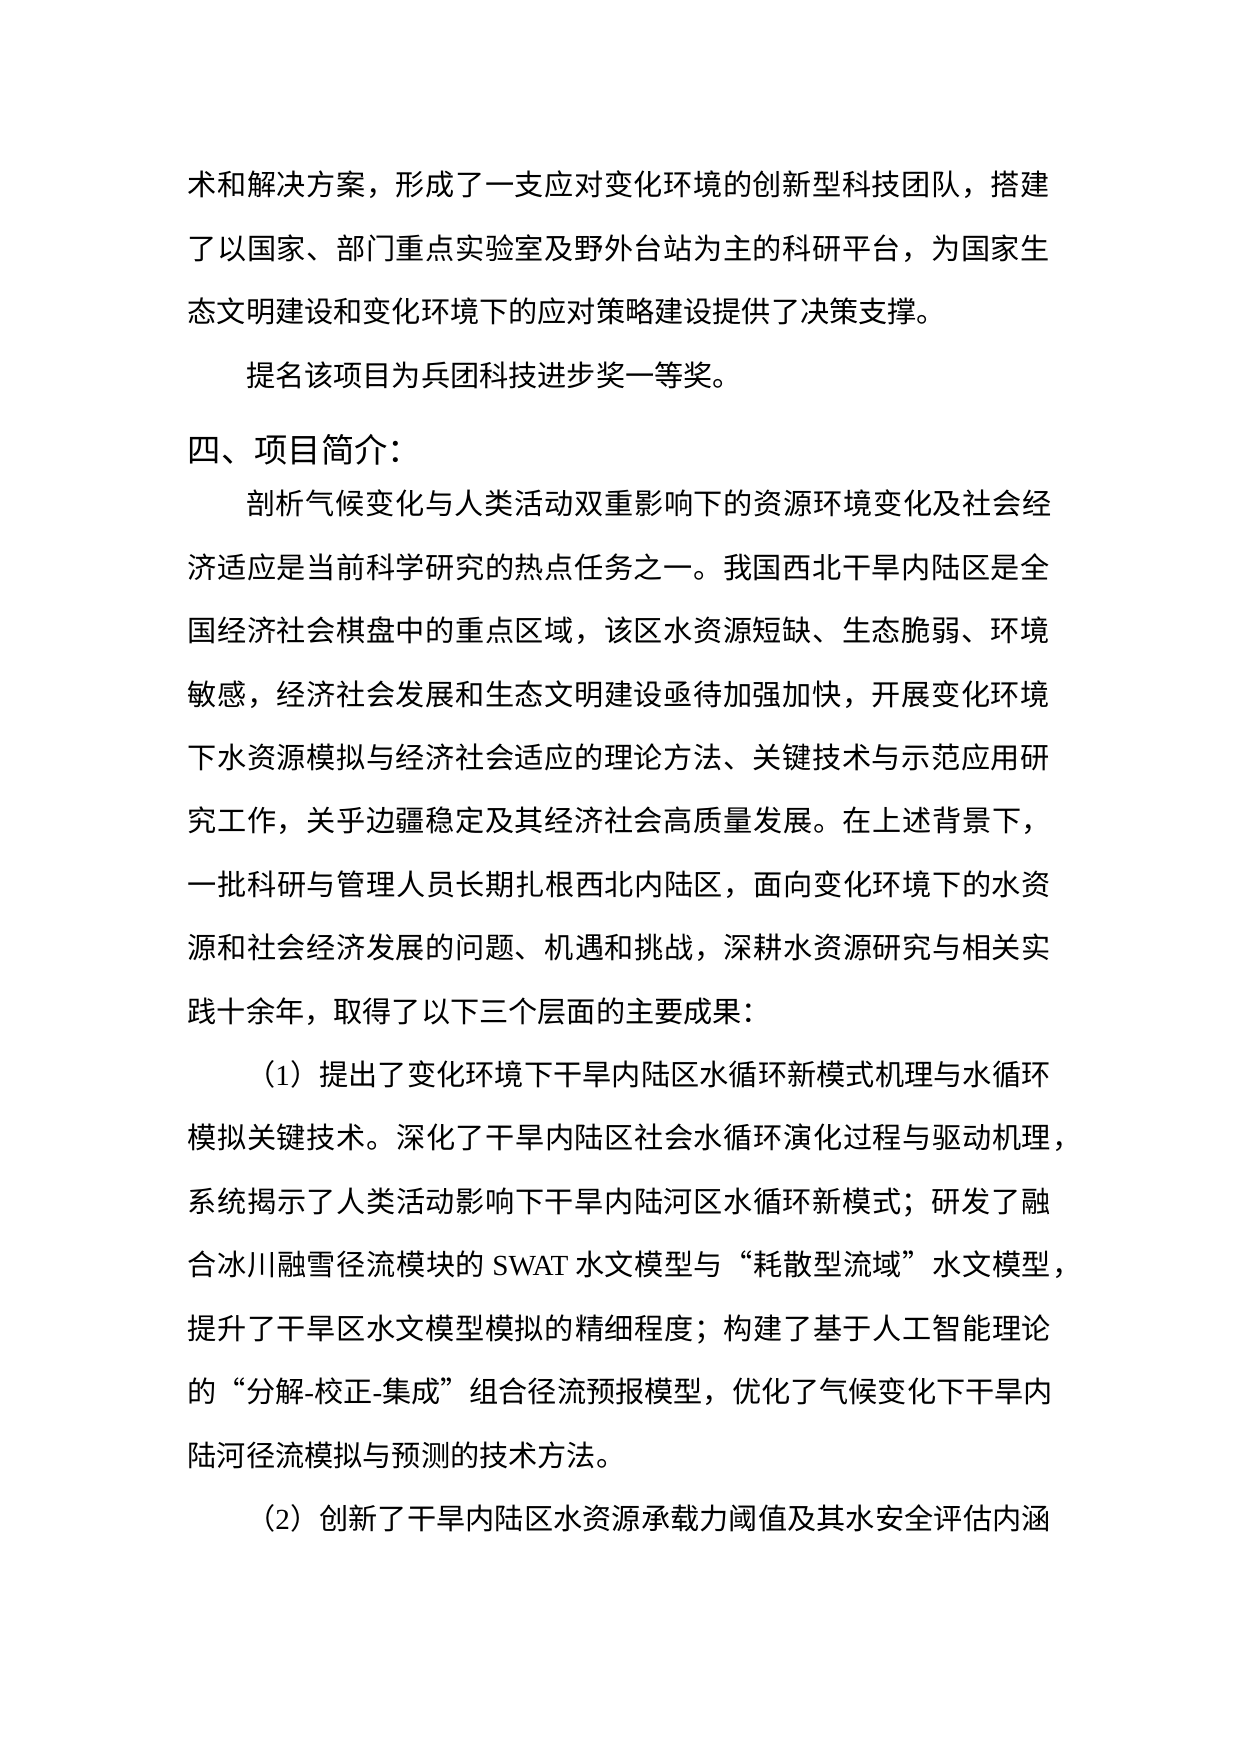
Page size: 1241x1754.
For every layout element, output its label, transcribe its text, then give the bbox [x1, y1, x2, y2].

text （1）提出了变化环境下干旱内陆区水循环新模式机理与水循环模拟关键技术。深化了干旱内陆区社会水循环演化过程与驱动机理，系统揭示了人类活动影响下干旱内陆河区水循环新模式；研发了融合冰川融雪径流模块的SWAT水文模型与“耗散型流域”水文模型，提升了干旱区水文模型模拟的精细程度；构建了基于人工智能理论的“分解-校正-集成”组合径流预报模型，优化了气候变化下干旱内陆河径流模拟与预测的技术方法。 [187, 1052, 1053, 1474]
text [187, 1496, 1053, 1538]
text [187, 162, 1053, 331]
text 提名该项目为兵团科技进步奖一等奖。 [187, 352, 1053, 394]
text 剖析气候变化与人类活动双重影响下的资源环境变化及社会经济适应是当前科学研究的热点任务之一。我国西北干旱内陆区是全国经济社会棋盘中的重点区域，该区水资源短缺、生态脆弱、环境敏感，经济社会发展和生态文明建设亟待加强加快，开展变化环境下水资源模拟与经济社会适应的理论方法、关键技术与示范应用研究工作，关乎边疆稳定及其经济社会高质量发展。在上述背景下，一批科研与管理人员长期扎根西北内陆区，面向变化环境下的水资源和社会经济发展的问题、机遇和挑战，深耕水资源研究与相关实践十余年，取得了以下三个层面的主要成果： [187, 481, 1053, 1031]
text 四、项目简介： [187, 416, 1053, 481]
